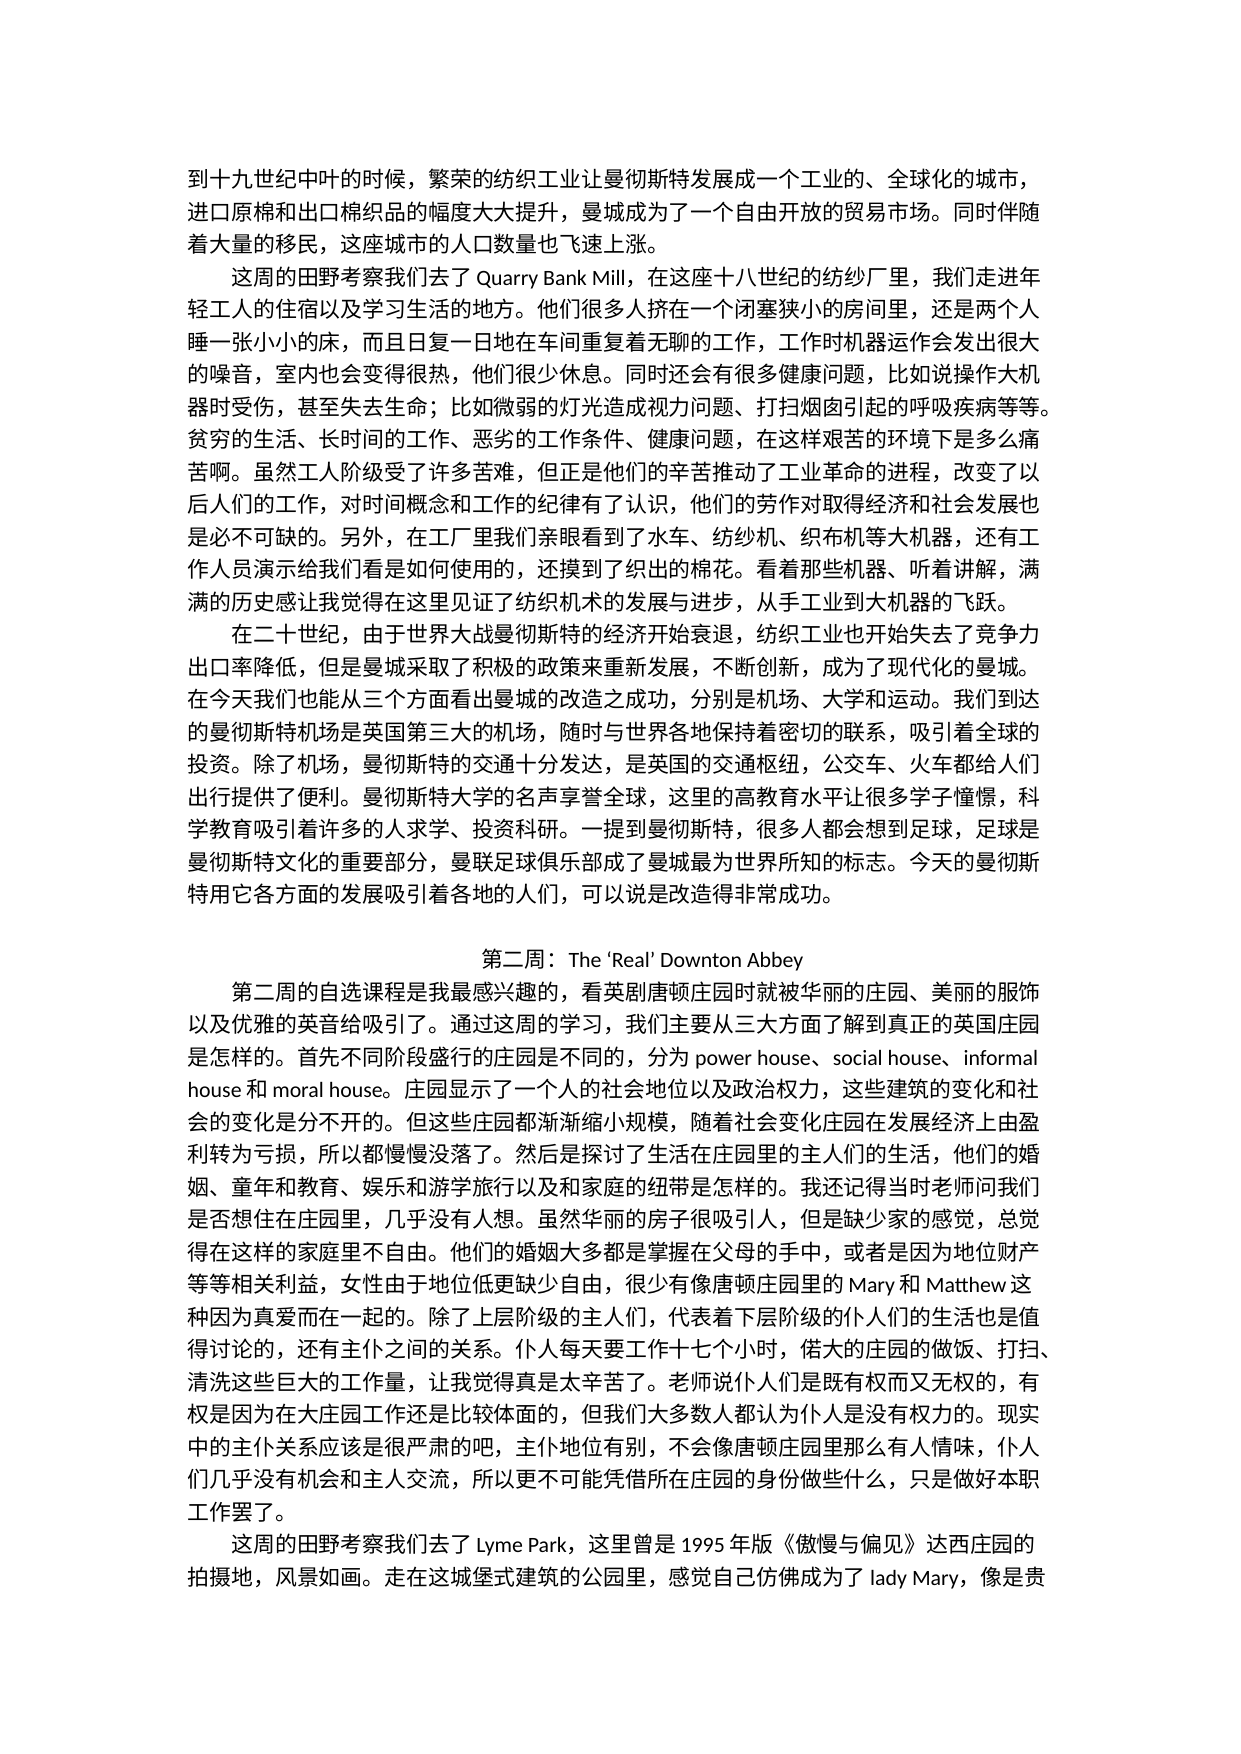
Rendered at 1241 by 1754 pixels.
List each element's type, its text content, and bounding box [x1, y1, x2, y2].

text 第二周：The ‘Real’ Downton Abbey [187, 942, 1053, 974]
text 这周的田野考察我们去了Quarry Bank Mill，在这座十八世纪的纺纱厂里，我们走进年轻工人的住宿以及学习生活的地方。他们很多人挤在一个闭塞狭小的房间里，还是两个人睡一张小小的床，而且日复一日地在车间重复着无聊的工作，工作时机器运作会发出很大的噪音，室内也会变得很热，他们很少休息。同时还会有很多健康问题，比如说操作大机器时受伤，甚至失去生命；比如微弱的灯光造成视力问题、打扫烟囱引起的呼吸疾病等等。贫穷的生活、长时间的工作、恶劣的工作条件、健康问题，在这样艰苦的环境下是多么痛苦啊。虽然工人阶级受了许多苦难，但正是他们的辛苦推动了工业革命的进程，改变了以后人们的工作，对时间概念和工作的纪律有了认识，他们的劳作对取得经济和社会发展也是必不可缺的。另外，在工厂里我们亲眼看到了水车、纺纱机、织布机等大机器，还有工作人员演示给我们看是如何使用的，还摸到了织出的棉花。看着那些机器、听着讲解，满满的历史感让我觉得在这里见证了纺织机术的发展与进步，从手工业到大机器的飞跃。 [187, 259, 1053, 617]
text 第二周的自选课程是我最感兴趣的，看英剧唐顿庄园时就被华丽的庄园、美丽的服饰以及优雅的英音给吸引了。通过这周的学习，我们主要从三大方面了解到真正的英国庄园是怎样的。首先不同阶段盛行的庄园是不同的，分为power house、social house、informal house和moral house。庄园显示了一个人的社会地位以及政治权力，这些建筑的变化和社会的变化是分不开的。但这些庄园都渐渐缩小规模，随着社会变化庄园在发展经济上由盈利转为亏损，所以都慢慢没落了。然后是探讨了生活在庄园里的主人们的生活，他们的婚姻、童年和教育、娱乐和游学旅行以及和家庭的纽带是怎样的。我还记得当时老师问我们是否想住在庄园里，几乎没有人想。虽然华丽的房子很吸引人，但是缺少家的感觉，总觉得在这样的家庭里不自由。他们的婚姻大多都是掌握在父母的手中，或者是因为地位财产等等相关利益，女性由于地位低更缺少自由，很少有像唐顿庄园里的Mary和Matthew这种因为真爱而在一起的。除了上层阶级的主人们，代表着下层阶级的仆人们的生活也是值得讨论的，还有主仆之间的关系。仆人每天要工作十七个小时，偌大的庄园的做饭、打扫、清洗这些巨大的工作量，让我觉得真是太辛苦了。老师说仆人们是既有权而又无权的，有权是因为在大庄园工作还是比较体面的，但我们大多数人都认为仆人是没有权力的。现实中的主仆关系应该是很严肃的吧，主仆地位有别，不会像唐顿庄园里那么有人情味，仆人们几乎没有机会和主人交流，所以更不可能凭借所在庄园的身份做些什么，只是做好本职工作罢了。 [187, 974, 1053, 1527]
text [187, 1527, 1053, 1592]
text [187, 162, 1053, 259]
text 在二十世纪，由于世界大战曼彻斯特的经济开始衰退，纺织工业也开始失去了竞争力出口率降低，但是曼城采取了积极的政策来重新发展，不断创新，成为了现代化的曼城。在今天我们也能从三个方面看出曼城的改造之成功，分别是机场、大学和运动。我们到达的曼彻斯特机场是英国第三大的机场，随时与世界各地保持着密切的联系，吸引着全球的投资。除了机场，曼彻斯特的交通十分发达，是英国的交通枢纽，公交车、火车都给人们出行提供了便利。曼彻斯特大学的名声享誉全球，这里的高教育水平让很多学子憧憬，科学教育吸引着许多的人求学、投资科研。一提到曼彻斯特，很多人都会想到足球，足球是曼彻斯特文化的重要部分，曼联足球俱乐部成了曼城最为世界所知的标志。今天的曼彻斯特用它各方面的发展吸引着各地的人们，可以说是改造得非常成功。 [187, 617, 1053, 909]
